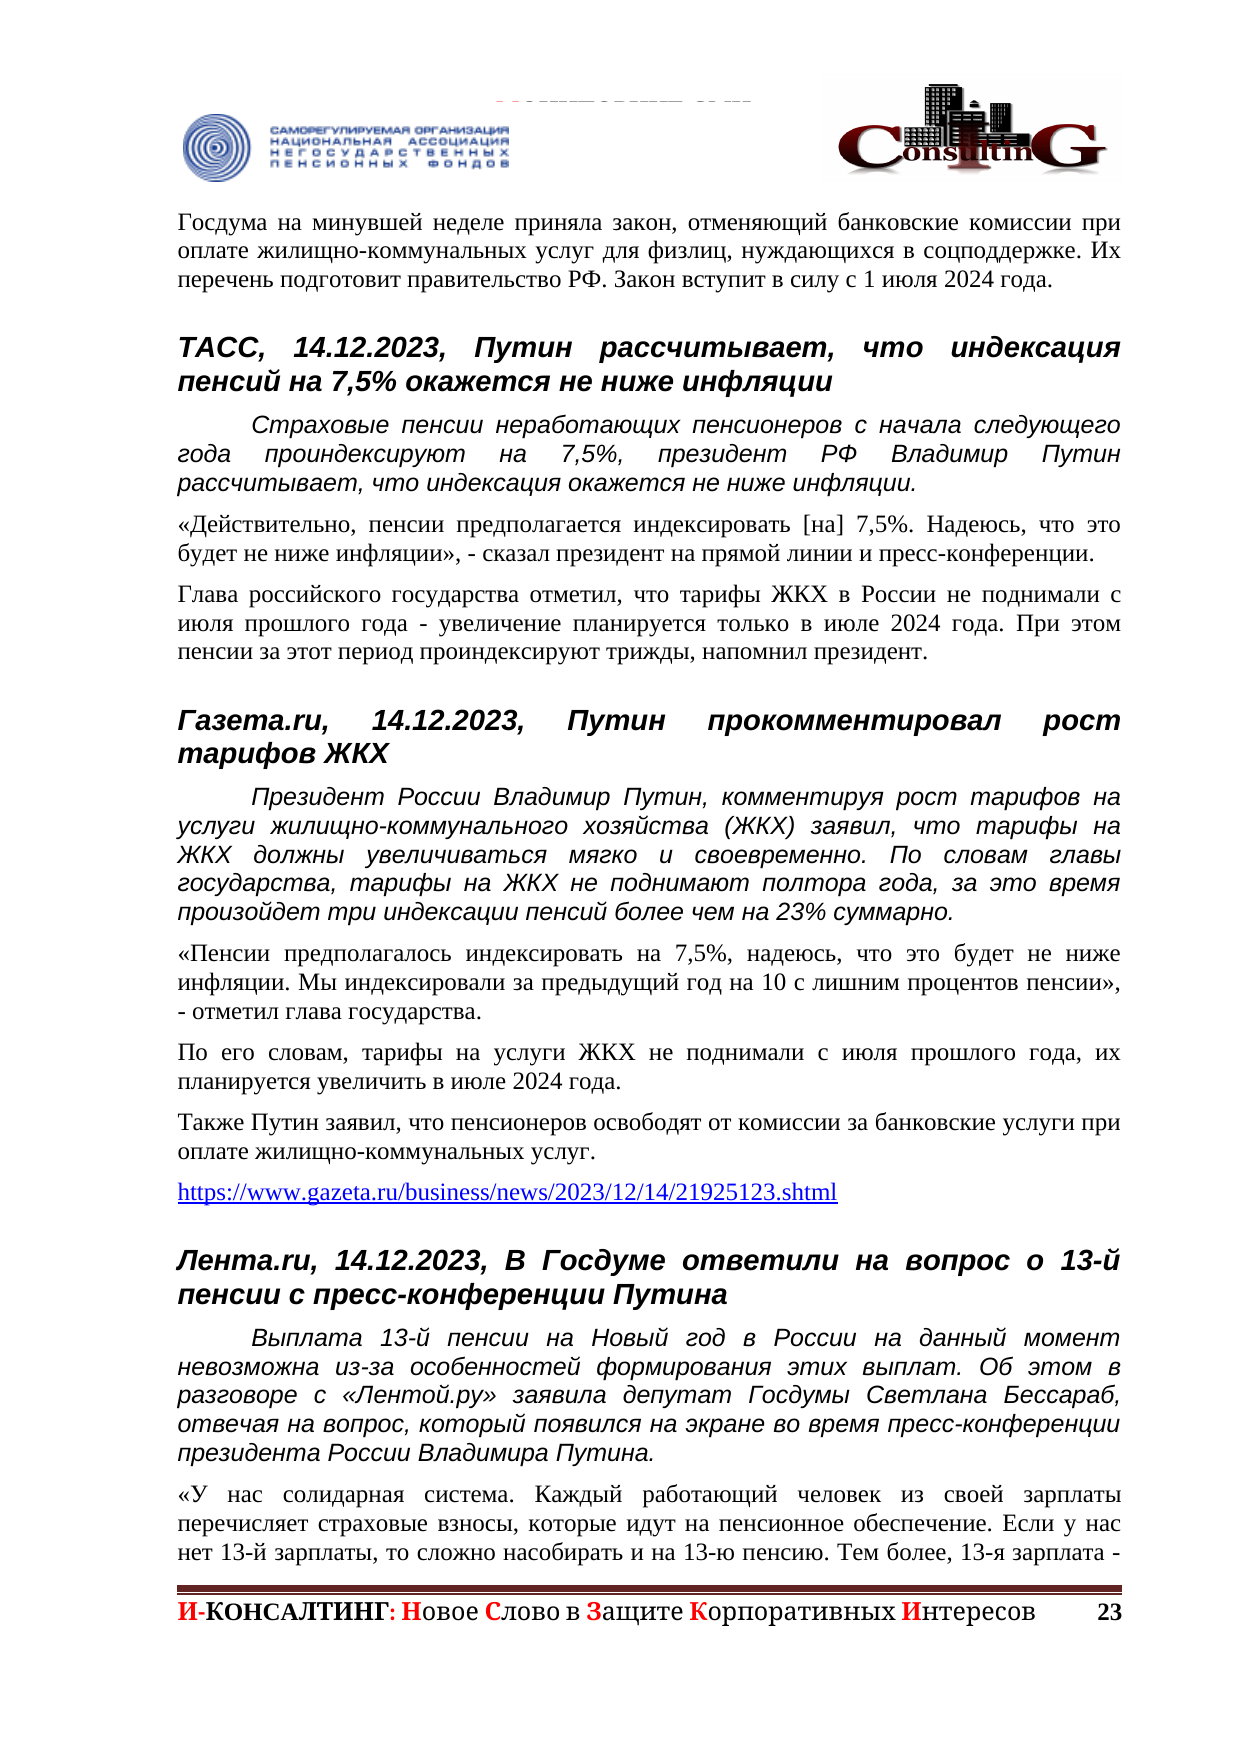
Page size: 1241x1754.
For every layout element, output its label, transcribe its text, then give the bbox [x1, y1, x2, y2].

text Госдума на минувшей неделе приняла закон, отменяющий банковские комиссии при оплате жилищно-коммунальных услуг для физлиц, нуждающихся в соцподдержке. Их перечень подготовит правительство РФ. Закон вступит в силу с 1 июля 2024 года. [177, 207, 1122, 293]
text Глава российского государства отметил, что тарифы ЖКХ в России не поднимали с июля прошлого года - увеличение планируется только в июле 2024 года. При этом пенсии за этот период проиндексируют трижды, напомнил президент. [177, 579, 1122, 665]
picture [821, 73, 1122, 182]
picture [183, 114, 509, 182]
text «Действительно, пенсии предполагается индексировать [на] 7,5%. Надеюсь, что это будет не ниже инфляции», - сказал президент на прямой линии и пресс-конференции. [177, 509, 1122, 566]
subtitle Выплата 13-й пенсии на Новый год в России на данный момент невозможна из-за особенностей формирования этих выплат. Об этом в разговоре с «Лентой.ру» заявила депутат Госдумы Светлана Бессараб, отвечая на вопрос, который появился на экране во время пресс-конференции президента России Владимира Путина. [177, 1323, 1122, 1467]
text По его словам, тарифы на услуги ЖКХ не поднимали с июля прошлого года, их планируется увеличить в июле 2024 года. [177, 1037, 1122, 1095]
subtitle Лента.ru, 14.12.2023, В Госдуме ответили на вопрос о 13-й пенсии с пресс-конференции Путина [177, 1243, 1122, 1311]
subtitle Газета.ru, 14.12.2023, Путин прокомментировал рост тарифов ЖКХ [177, 703, 1122, 770]
subtitle Страховые пенсии неработающих пенсионеров с начала следующего года проиндексируют на 7,5%, президент РФ Владимир Путин рассчитывает, что индексация окажется не ниже инфляции. [177, 410, 1122, 496]
text «Пенсии предполагалось индексировать на 7,5%, надеюсь, что это будет не ниже инфляции. Мы индексировали за предыдущий год на 10 с лишним процентов пенсии», - отметил глава государства. [177, 938, 1122, 1025]
subtitle Президент России Владимир Путин, комментируя рост тарифов на услуги жилищно-коммунального хозяйства (ЖКХ) заявил, что тарифы на ЖКХ должны увеличиваться мягко и своевременно. По словам главы государства, тарифы на ЖКХ не поднимают полтора года, за это время произойдет три индексации пенсий более чем на 23% суммарно. [177, 782, 1122, 926]
text Также Путин заявил, что пенсионеров освободят от комиссии за банковские услуги при оплате жилищно-коммунальных услуг. [177, 1107, 1122, 1165]
text https://www.gazeta.ru/business/news/2023/12/14/21925123.shtml [177, 1177, 1122, 1206]
subtitle ТАСС, 14.12.2023, Путин рассчитывает, что индексация пенсий на 7,5% окажется не ниже инфляции [177, 331, 1122, 398]
